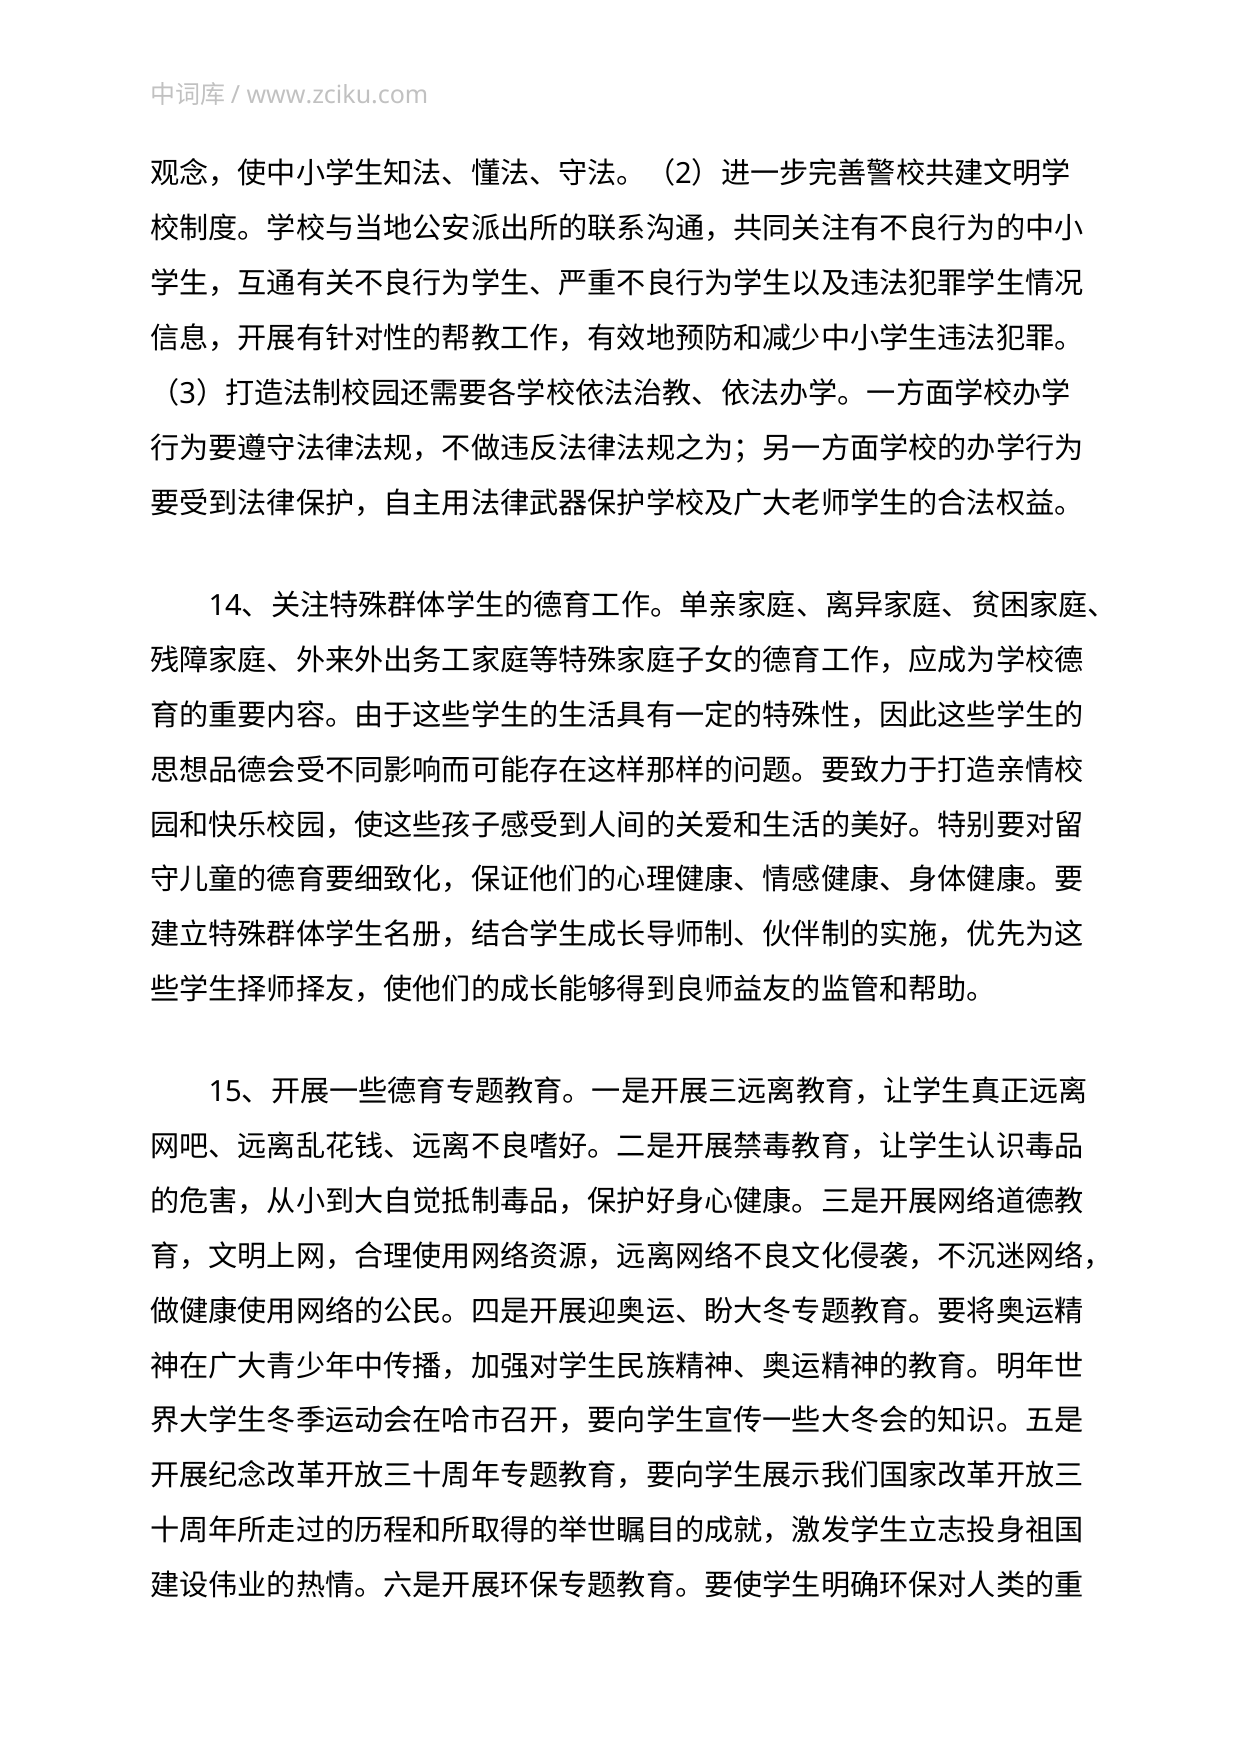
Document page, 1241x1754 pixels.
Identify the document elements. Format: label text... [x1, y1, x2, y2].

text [150, 150, 1090, 522]
text 14、关注特殊群体学生的德育工作。单亲家庭、离异家庭、贫困家庭、残障家庭、外来外出务工家庭等特殊家庭子女的德育工作，应成为学校德育的重要内容。由于这些学生的生活具有一定的特殊性，因此这些学生的思想品德会受不同影响而可能存在这样那样的问题。要致力于打造亲情校园和快乐校园，使这些孩子感受到人间的关爱和生活的美好。特别要对留守儿童的德育要细致化，保证他们的心理健康、情感健康、身体健康。要建立特殊群体学生名册，结合学生成长导师制、伙伴制的实施，优先为这些学生择师择友，使他们的成长能够得到良师益友的监管和帮助。 [150, 581, 1090, 1008]
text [150, 1067, 1090, 1604]
